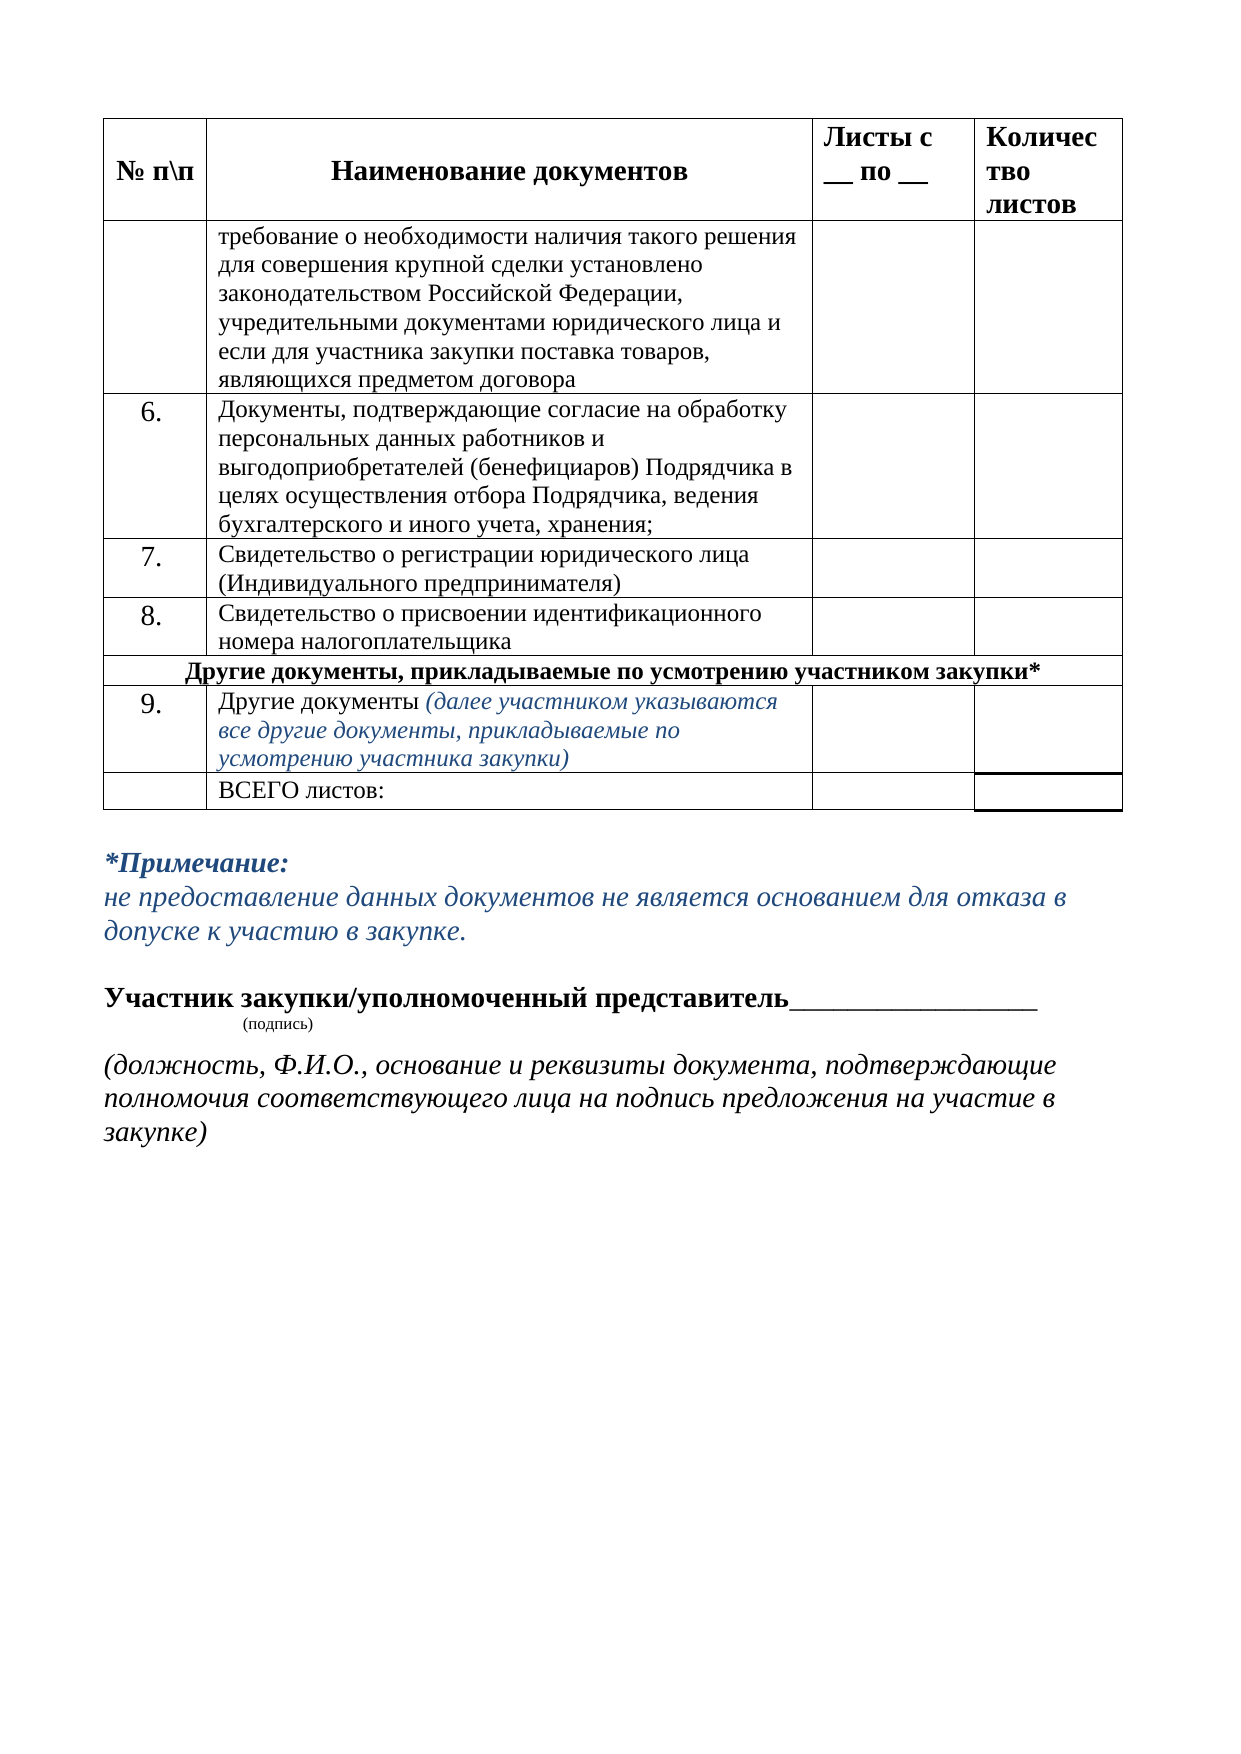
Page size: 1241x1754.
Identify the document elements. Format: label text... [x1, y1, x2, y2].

table_cell Другие документы (далее участником указываются все другие документы, прикладываемые по усмотрению участника закупки) [207, 686, 812, 772]
table_cell [975, 394, 1122, 538]
table_cell [813, 686, 974, 772]
table_header Листы с __ по __ [813, 119, 974, 220]
table_cell ВСЕГО листов: [207, 773, 812, 809]
table_cell Другие документы, прикладываемые по усмотрению участником закупки* [104, 656, 1122, 685]
table_cell [104, 773, 206, 809]
table_cell [975, 539, 1122, 597]
table_header № п\п [104, 119, 206, 220]
table_cell [813, 773, 974, 809]
table_cell [104, 686, 206, 772]
text (подпись) [103, 1013, 1152, 1047]
table_cell Свидетельство о присвоении идентификационного номера налогоплательщика [207, 598, 812, 655]
table_cell [975, 686, 1122, 772]
table_cell [813, 539, 974, 597]
table_cell [104, 598, 206, 655]
text (должность, Ф.И.О., основание и реквизиты документа, подтверждающие полномочия соответствующего лица на подпись предложения на участие в закупке) [103, 1047, 1152, 1147]
table_cell [104, 221, 206, 393]
table_cell Документы, подтверждающие согласие на обработку персональных данных работников и выгодоприобретателей (бенефициаров) Подрядчика в целях осуществления отбора Подрядчика, ведения бухгалтерского и иного учета, хранения; [207, 394, 812, 538]
table_cell [975, 598, 1122, 655]
table_cell [975, 221, 1122, 393]
text *Примечание: [103, 846, 1152, 879]
table_cell Свидетельство о регистрации юридического лица (Индивидуального предпринимателя) [207, 539, 812, 597]
text не предоставление данных документов не является основанием для отказа в допуске к участию в закупке. [103, 879, 1152, 946]
table_cell [975, 775, 1122, 809]
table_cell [207, 221, 812, 393]
table_cell [104, 539, 206, 597]
text Участник закупки/уполномоченный представитель_________________ [103, 980, 1152, 1013]
table_header Количество листов [975, 119, 1122, 220]
table_cell [813, 221, 974, 393]
table_cell [104, 394, 206, 538]
table_cell [813, 394, 974, 538]
table_header Наименование документов [207, 119, 812, 220]
table_cell [813, 598, 974, 655]
